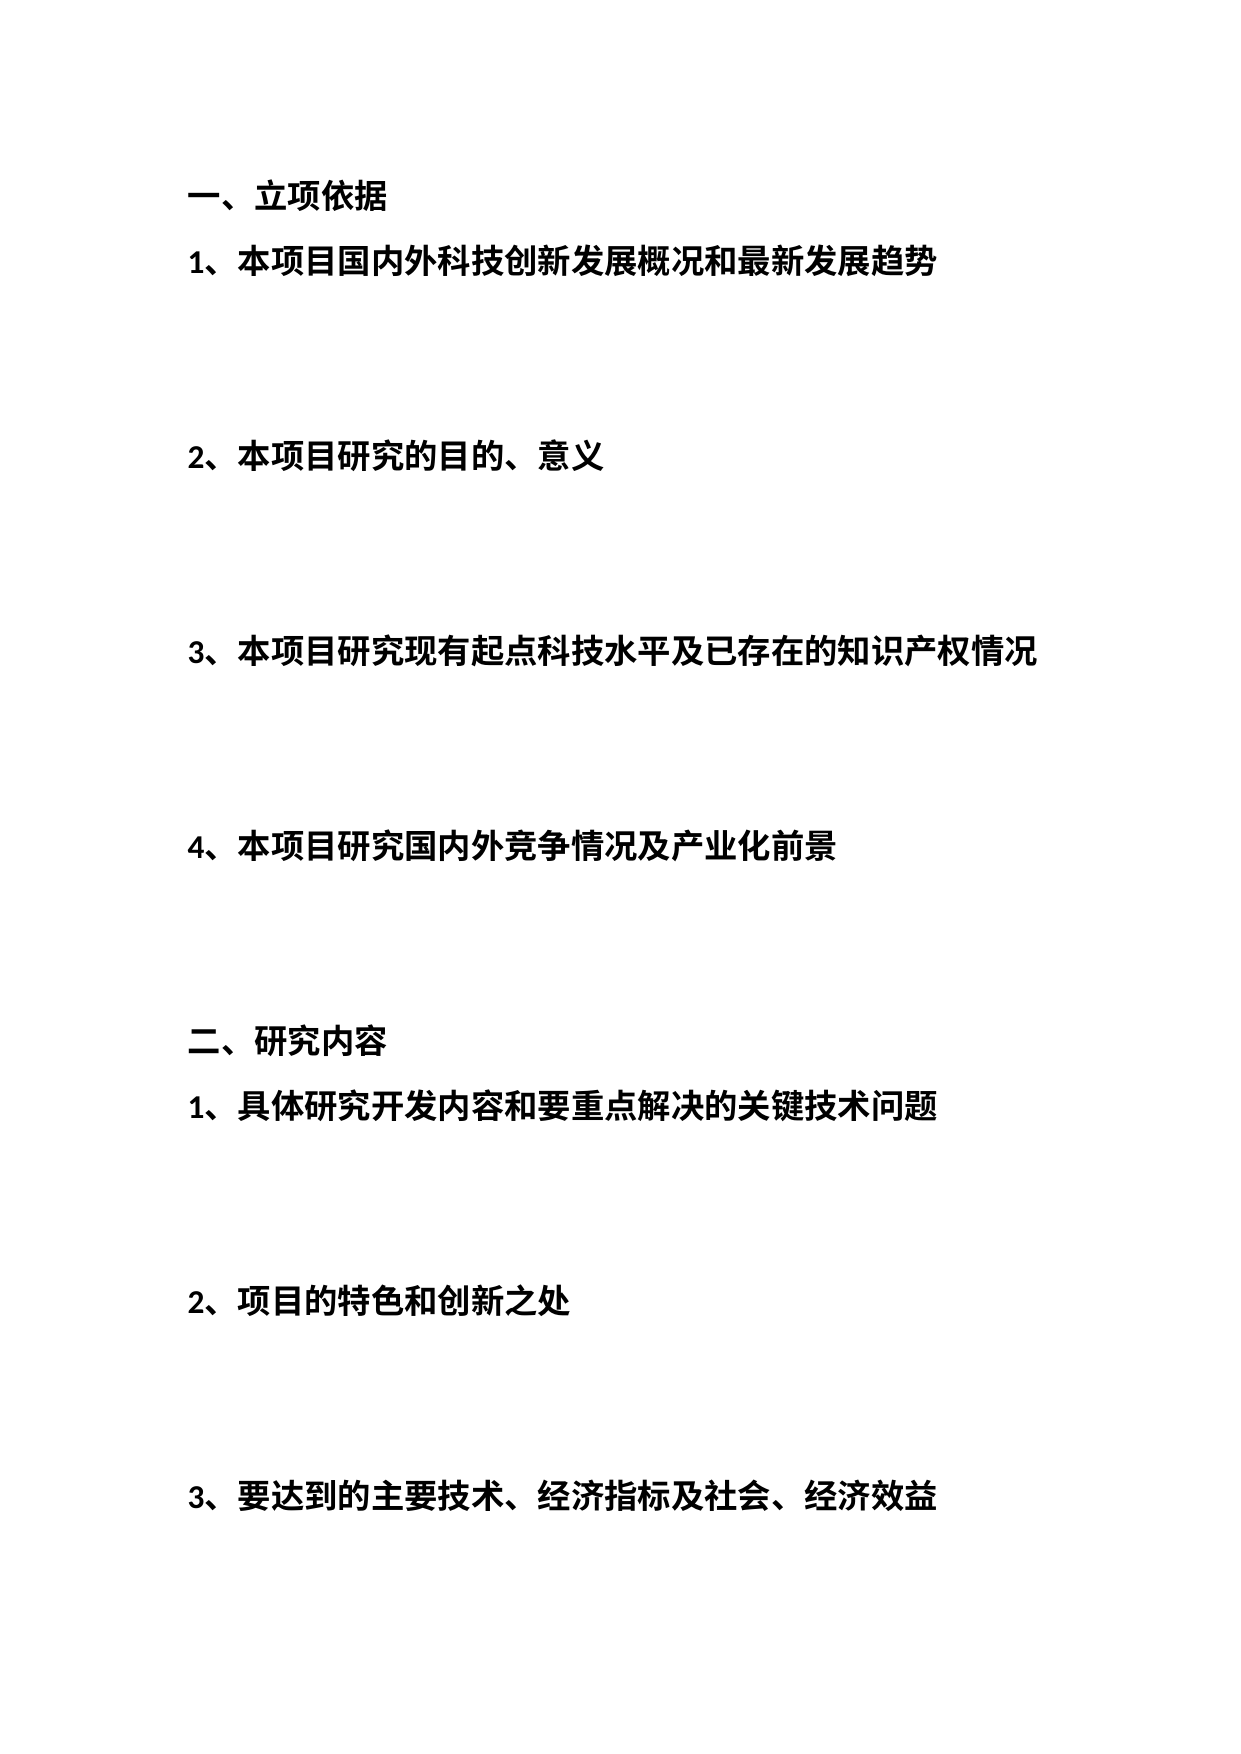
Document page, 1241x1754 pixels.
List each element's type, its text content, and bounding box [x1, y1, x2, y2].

text 2、项目的特色和创新之处 [187, 1267, 1053, 1332]
text 1、具体研究开发内容和要重点解决的关键技术问题 [187, 1072, 1053, 1137]
text 2、本项目研究的目的、意义 [187, 422, 1053, 487]
text 3、要达到的主要技术、经济指标及社会、经济效益 [187, 1462, 1053, 1527]
text 3、本项目研究现有起点科技水平及已存在的知识产权情况 [187, 617, 1053, 682]
text 1、本项目国内外科技创新发展概况和最新发展趋势 [187, 227, 1053, 292]
text 二、研究内容 [187, 1007, 1053, 1072]
text 4、本项目研究国内外竞争情况及产业化前景 [187, 812, 1053, 877]
text 一、立项依据 [187, 162, 1053, 227]
